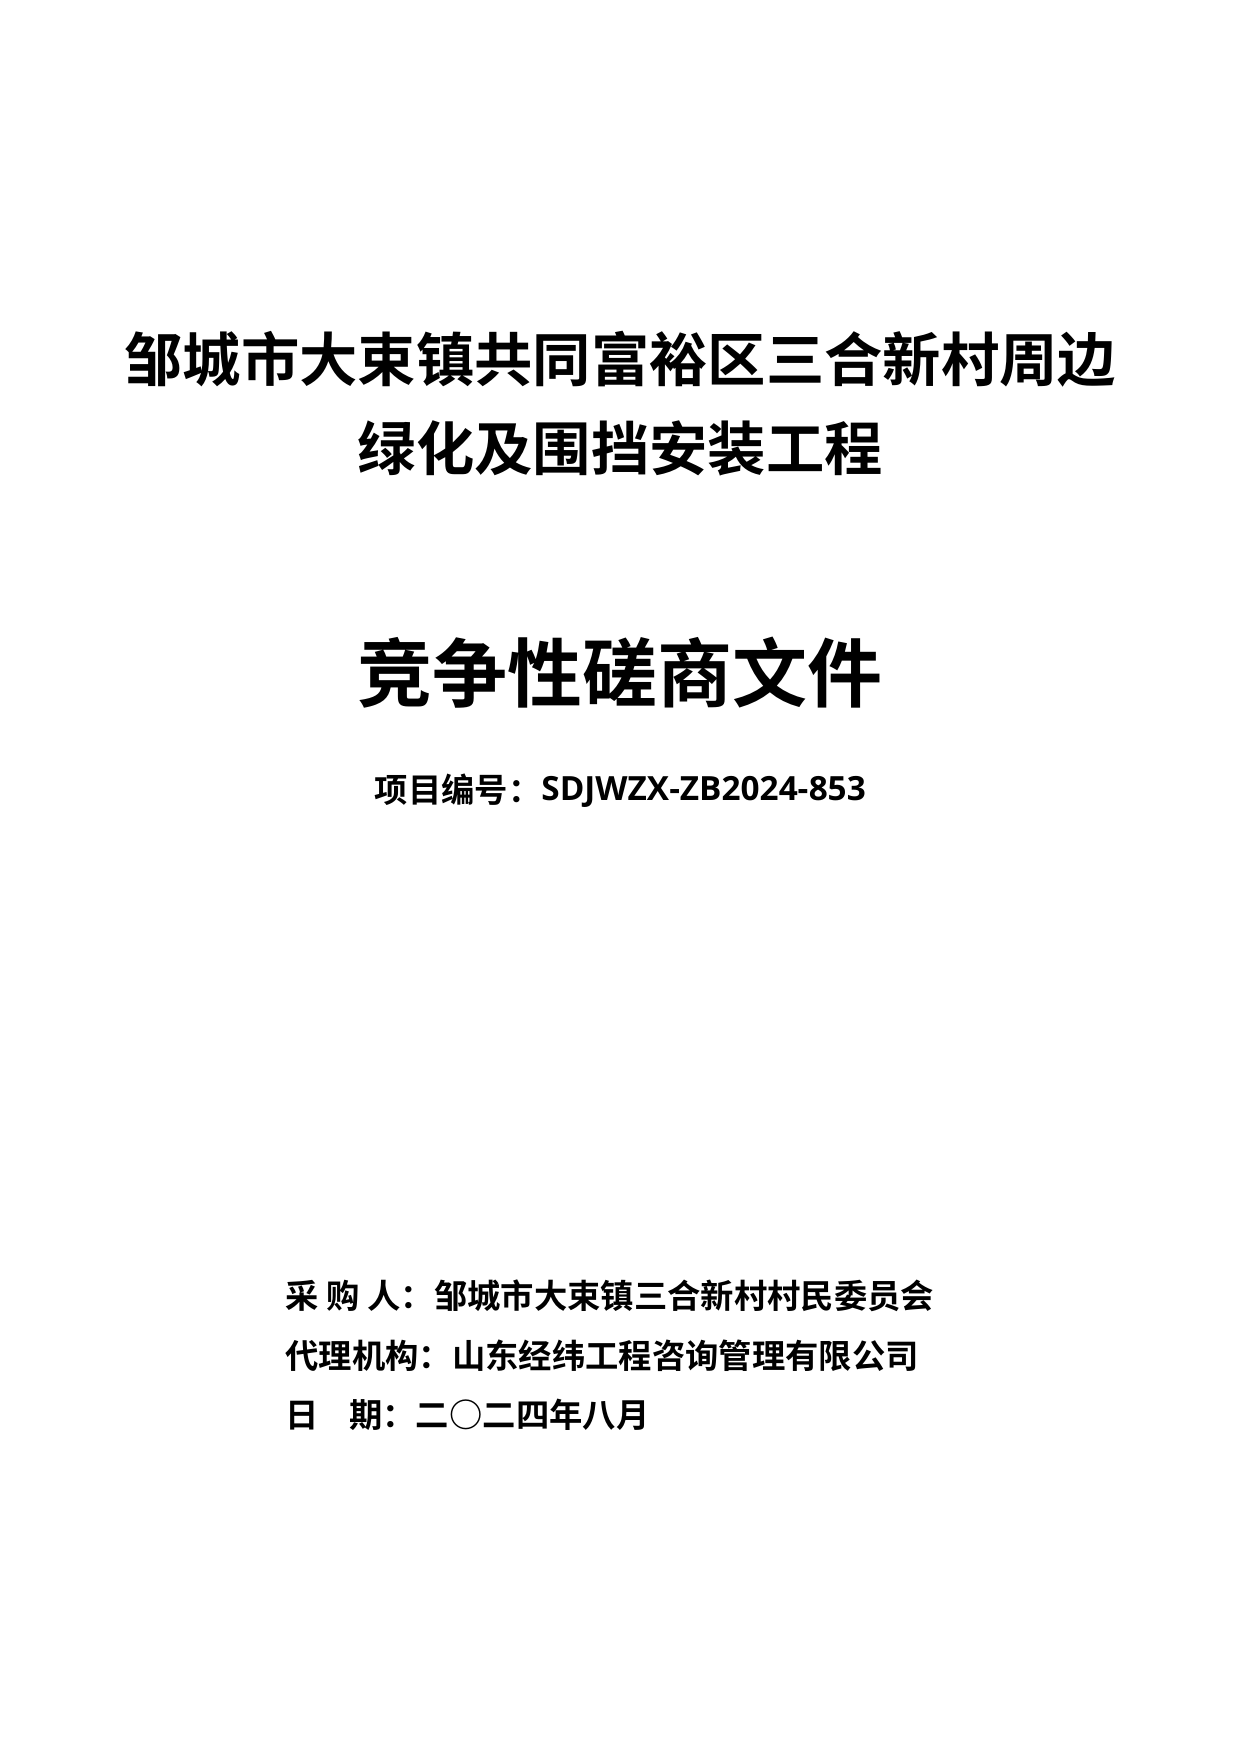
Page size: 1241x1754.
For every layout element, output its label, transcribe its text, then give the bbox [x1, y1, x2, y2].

text 邹城市大束镇共同富裕区三合新村周边绿化及围挡安装工程 [118, 311, 1122, 490]
text 代理机构：山东经纬工程咨询管理有限公司 [118, 1324, 1122, 1383]
text 项目编号：SDJWZX-ZB2024-853 [118, 758, 1122, 817]
text 日 期：二○二四年八月 [118, 1383, 1122, 1443]
text 采 购 人：邹城市大束镇三合新村村民委员会 [118, 1264, 1122, 1324]
text 竞争性磋商文件 [118, 609, 1122, 728]
